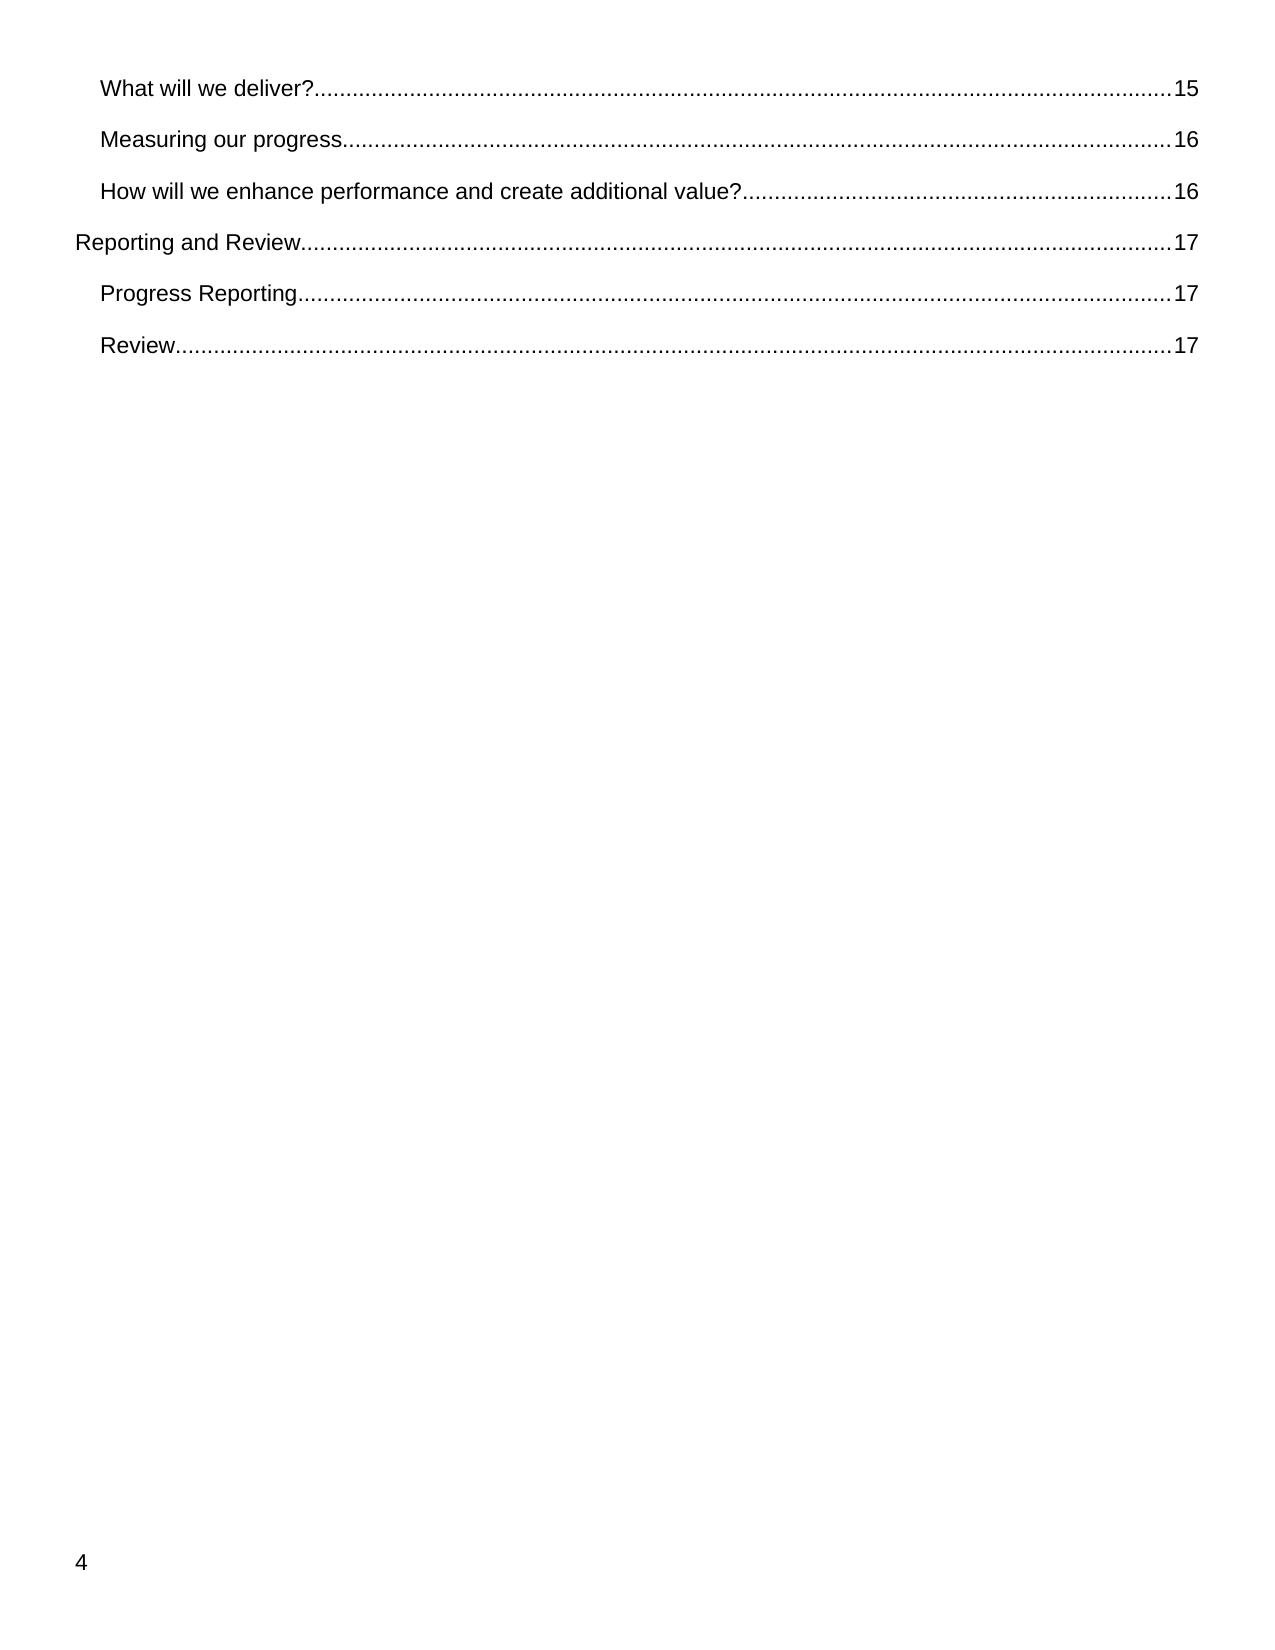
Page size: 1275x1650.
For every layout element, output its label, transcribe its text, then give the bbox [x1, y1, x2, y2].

text Progress Reporting 17 [100, 280, 1200, 307]
text Review 17 [100, 332, 1200, 358]
text Reporting and Review 17 [75, 229, 1200, 255]
text What will we deliver? 15 [100, 75, 1200, 101]
text How will we enhance performance and create additional value? 16 [100, 178, 1200, 204]
text Measuring our progress 16 [100, 126, 1200, 153]
